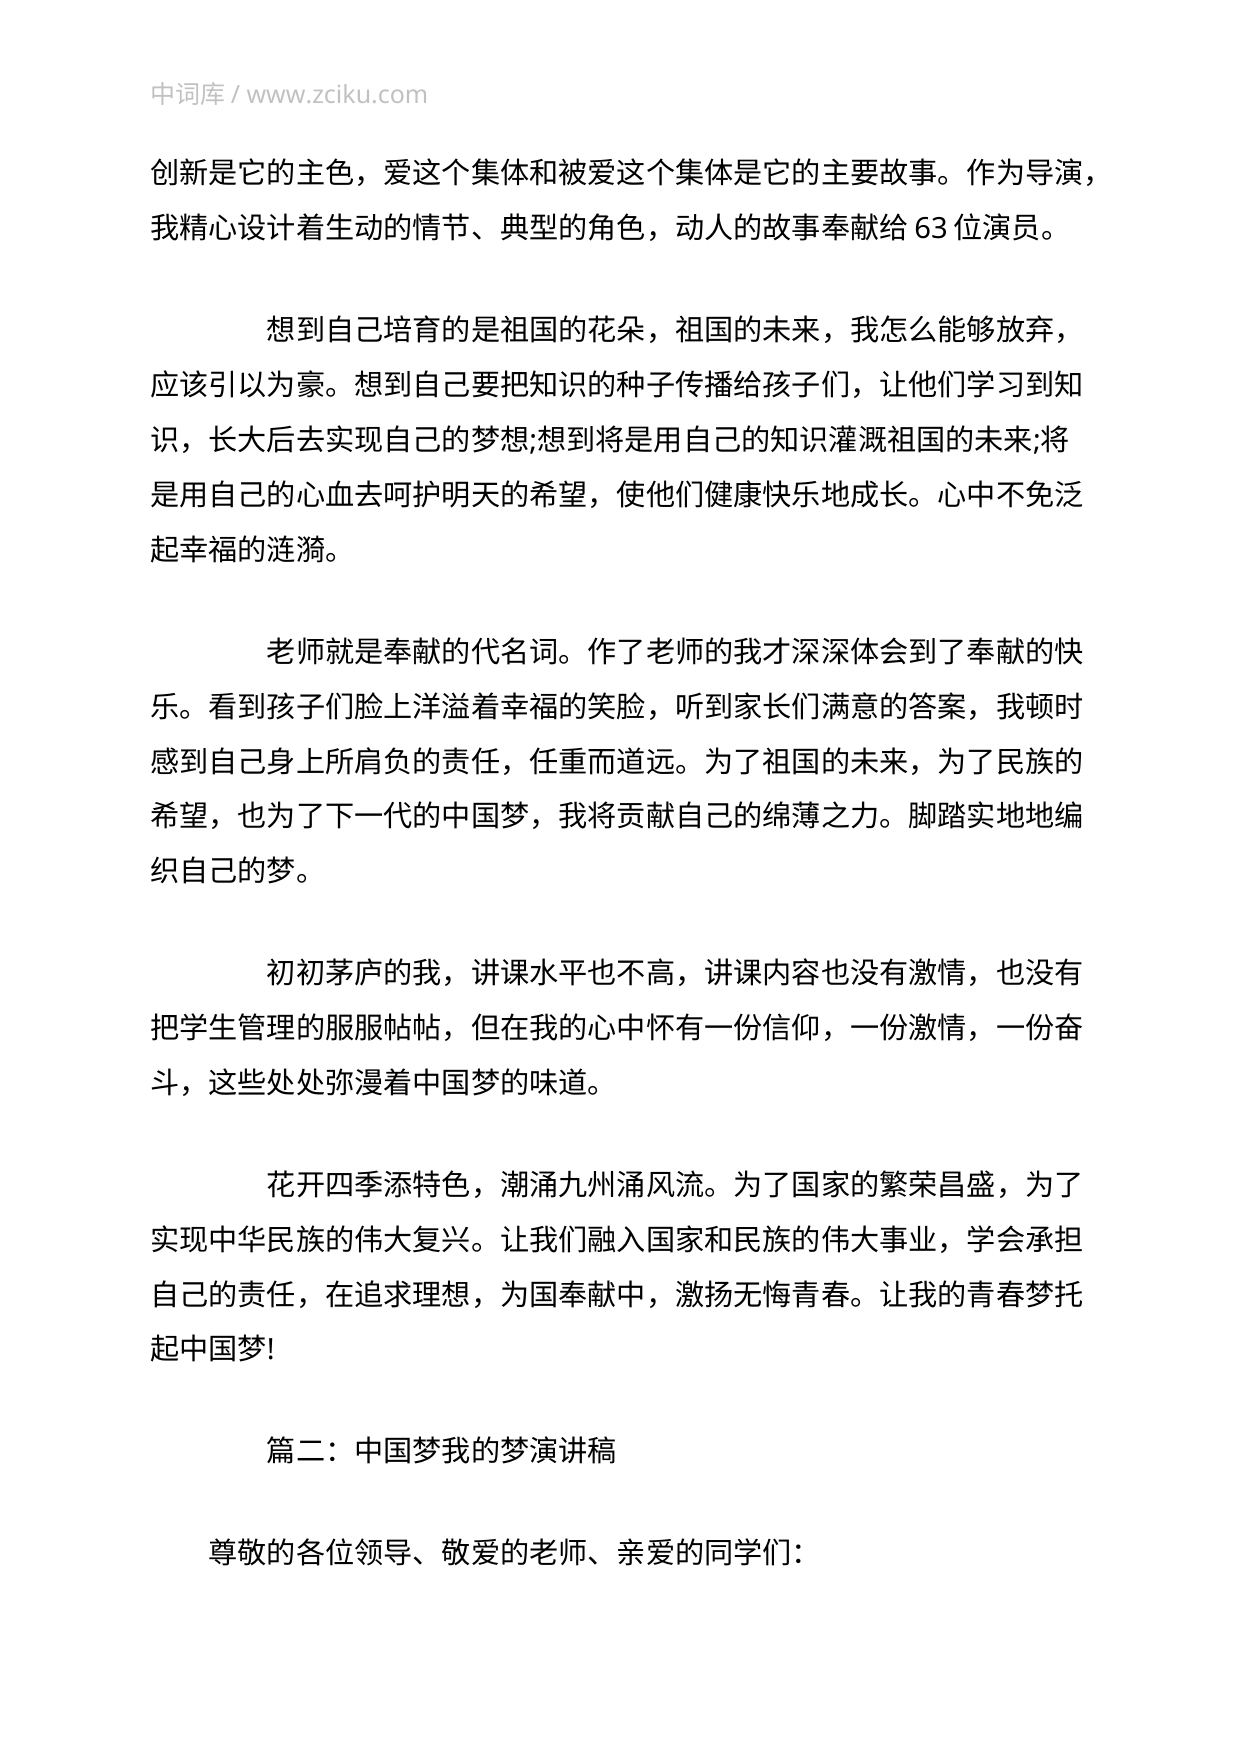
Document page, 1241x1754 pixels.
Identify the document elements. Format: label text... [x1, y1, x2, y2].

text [150, 150, 1090, 247]
text 初初茅庐的我，讲课水平也不高，讲课内容也没有激情，也没有把学生管理的服服帖帖，但在我的心中怀有一份信仰，一份激情，一份奋斗，这些处处弥漫着中国梦的味道。 [150, 950, 1090, 1102]
text 花开四季添特色，潮涌九州涌风流。为了国家的繁荣昌盛，为了实现中华民族的伟大复兴。让我们融入国家和民族的伟大事业，学会承担自己的责任，在追求理想，为国奉献中，激扬无悔青春。让我的青春梦托起中国梦! [150, 1161, 1090, 1368]
text 想到自己培育的是祖国的花朵，祖国的未来，我怎么能够放弃，应该引以为豪。想到自己要把知识的种子传播给孩子们，让他们学习到知识，长大后去实现自己的梦想;想到将是用自己的知识灌溉祖国的未来;将是用自己的心血去呵护明天的希望，使他们健康快乐地成长。心中不免泛起幸福的涟漪。 [150, 307, 1090, 569]
text 尊敬的各位领导、敬爱的老师、亲爱的同学们： [150, 1530, 1090, 1572]
text 老师就是奉献的代名词。作了老师的我才深深体会到了奉献的快乐。看到孩子们脸上洋溢着幸福的笑脸，听到家长们满意的答案，我顿时感到自己身上所肩负的责任，任重而道远。为了祖国的未来，为了民族的希望，也为了下一代的中国梦，我将贡献自己的绵薄之力。脚踏实地地编织自己的梦。 [150, 628, 1090, 890]
text 篇二：中国梦我的梦演讲稿 [150, 1428, 1090, 1470]
